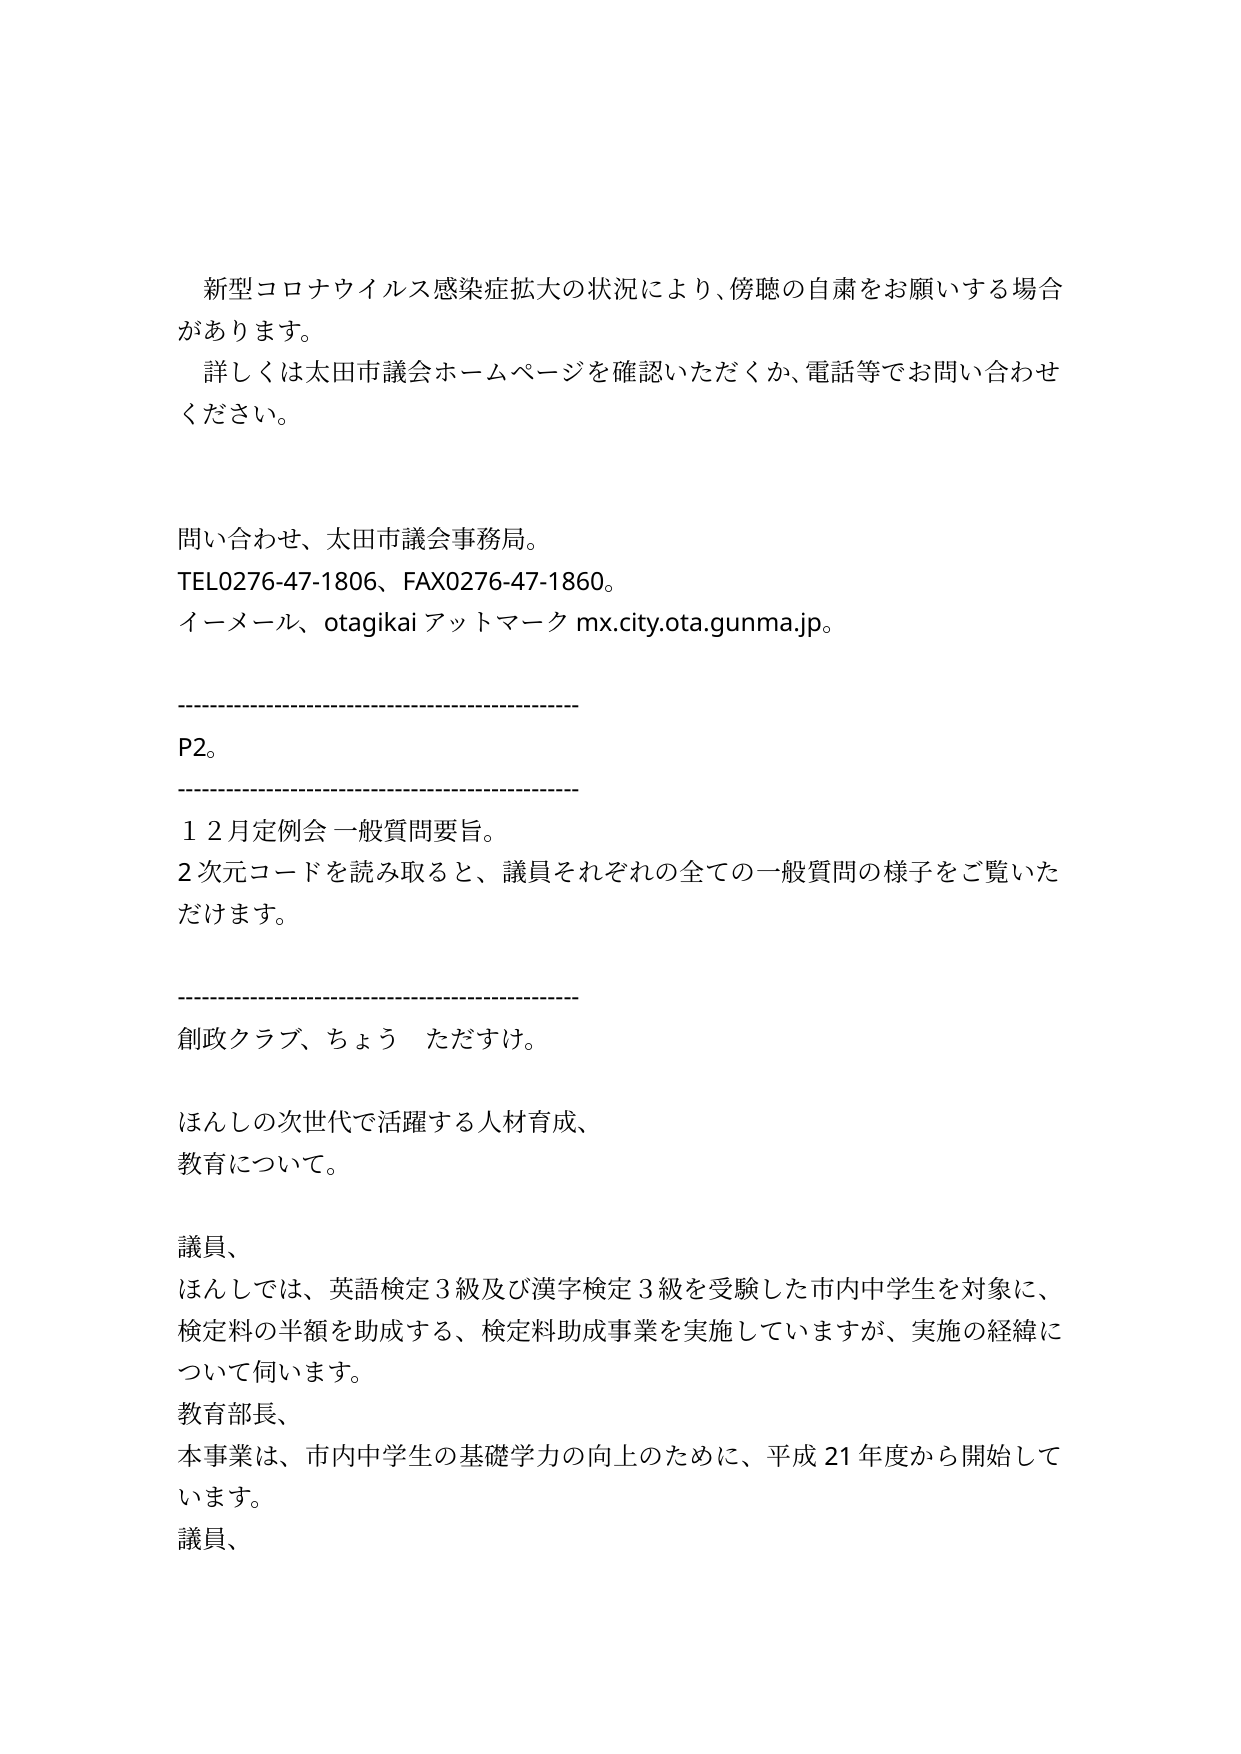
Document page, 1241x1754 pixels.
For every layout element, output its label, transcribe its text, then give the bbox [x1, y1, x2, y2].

text イーメール、otagikaiアットマークmx.city.ota.gunma.jp。 [177, 600, 1063, 642]
text ほんしの次世代で活躍する人材育成、 [177, 1100, 1063, 1142]
text 詳しくは太田市議会ホームページを確認いただくか､電話等でお問い合わせください。 [177, 350, 1063, 433]
text 議員、 [177, 1517, 1063, 1558]
text 創政クラブ、ちょう ただすけ。 [177, 1017, 1063, 1058]
text -------------------------------------------------- [177, 683, 1063, 725]
text 議員、 [177, 1225, 1063, 1267]
text ほんしでは、英語検定３級及び漢字検定３級を受験した市内中学生を対象に、検定料の半額を助成する、検定料助成事業を実施していますが、実施の経緯について伺います。 [177, 1267, 1063, 1392]
text -------------------------------------------------- [177, 767, 1063, 808]
text １２月定例会 一般質問要旨。 [177, 808, 1063, 850]
text 2次元コードを読み取ると、議員それぞれの全ての一般質問の様子をご覧いただけます。 [177, 850, 1063, 933]
text 問い合わせ、太田市議会事務局。 [177, 517, 1063, 558]
text P2。 [177, 725, 1063, 767]
text 新型コロナウイルス感染症拡大の状況により､傍聴の自粛をお願いする場合があります。 [177, 267, 1063, 350]
text 教育部長、 [177, 1392, 1063, 1433]
text 教育について。 [177, 1142, 1063, 1183]
text TEL0276-47-1806、FAX0276-47-1860。 [177, 558, 1063, 600]
text 本事業は、市内中学生の基礎学力の向上のために、平成21年度から開始しています。 [177, 1433, 1063, 1517]
text -------------------------------------------------- [177, 975, 1063, 1017]
